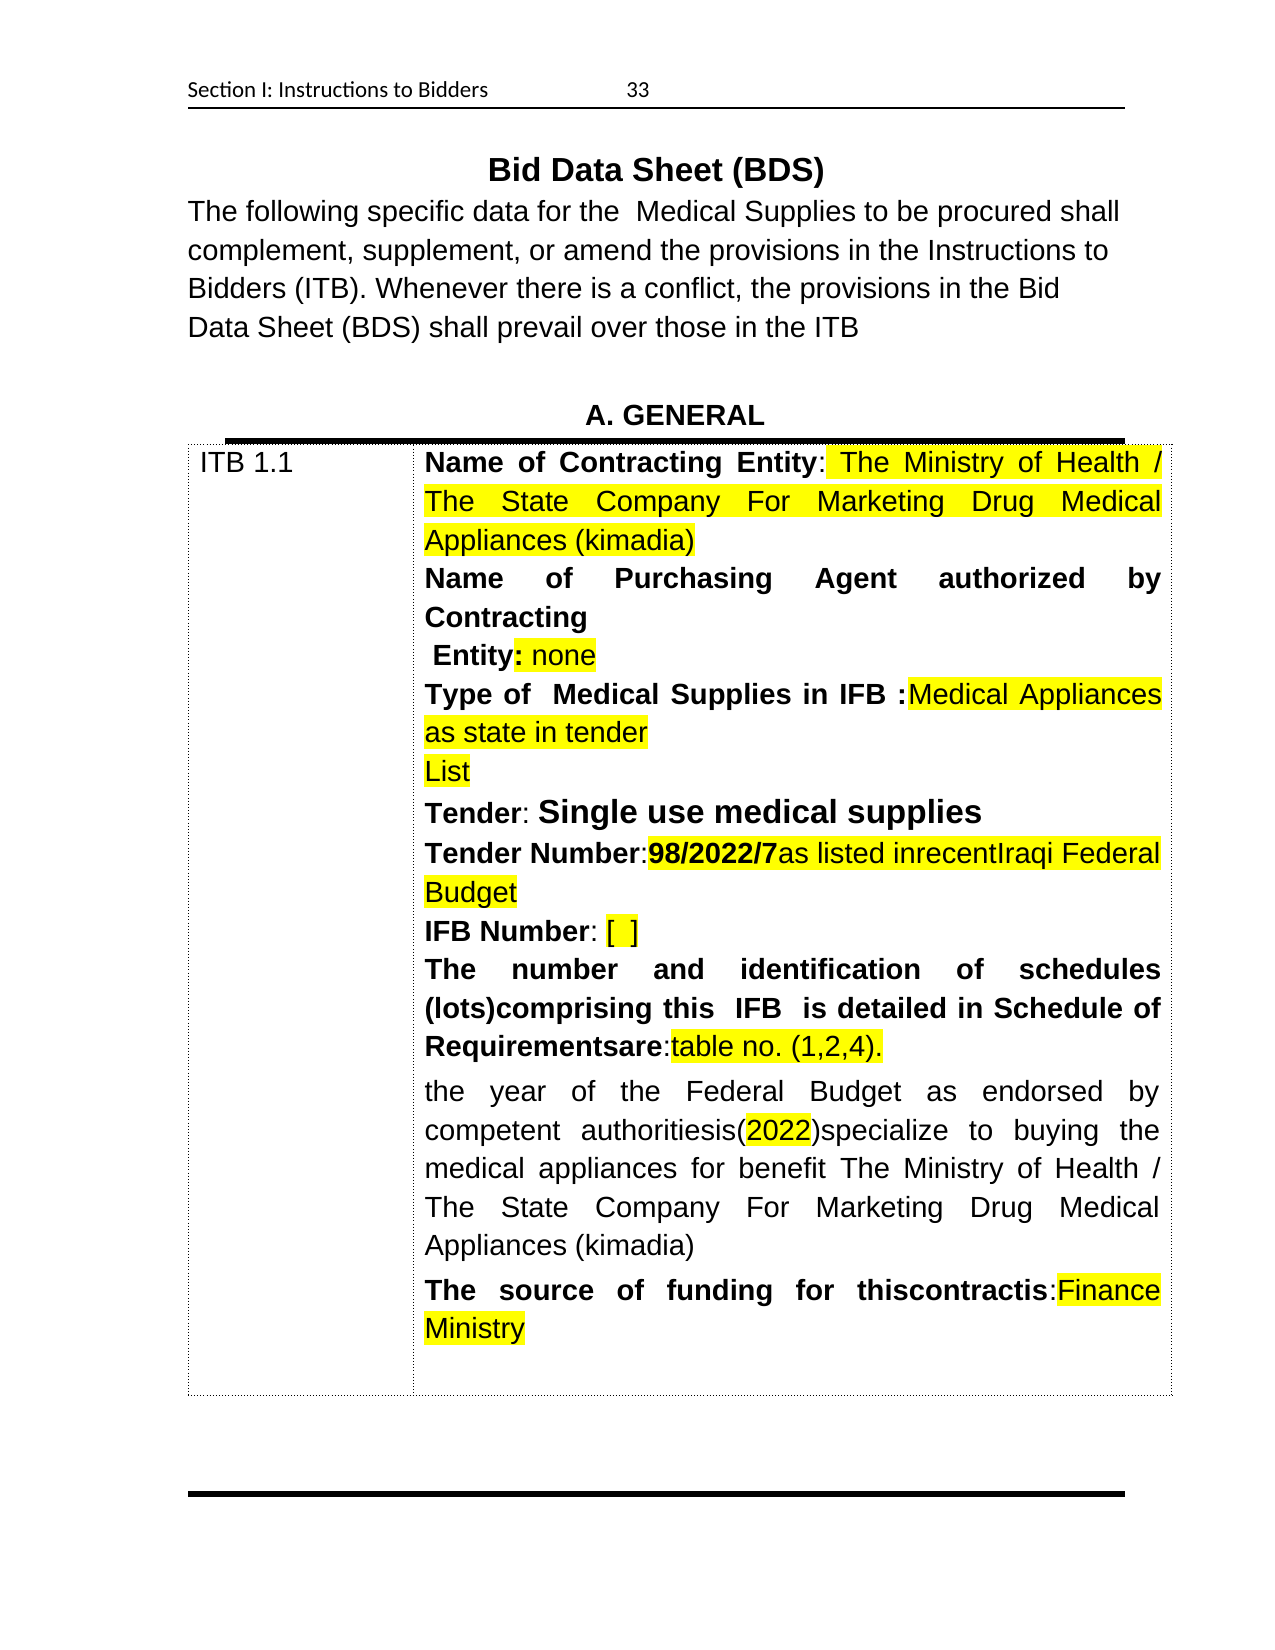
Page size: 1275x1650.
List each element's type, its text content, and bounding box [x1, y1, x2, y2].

text Bid Data Sheet (BDS) [187, 150, 1125, 188]
list GENERAL [225, 398, 1125, 438]
text The following specific data for the Medical Supplies to be procured shall complement, supplement, or amend the provisions in the Instructions to Bidders (ITB). Whenever there is a conflict, the provisions in the Bid Data Sheet (BDS) shall prevail over those in the ITB [187, 194, 1125, 343]
table_header Name of Contracting Entity: The Ministry of Health / The State Company For Marketing Drug Medical Appliances (kimadia) Name of Purchasing Agent authorized by Contracting Entity: none Type of Medical Supplies in IFB :Medical Appliances as state in tender List Tender: Single use medical supplies Tender Number:98/2022/7as listed inrecentIraqi Federal Budget IFB Number: [ ] The number and identification of schedules (lots)comprising this IFB is detailed in Schedule of Requirementsare:table no. (1,2,4). the year of the Federal Budget as endorsed by competent authoritiesis(2022)specialize to buying the medical appliances for benefit The Ministry of Health / The State Company For Marketing Drug Medical Appliances (kimadia) The source of funding for thiscontractis:Finance Ministry [413, 444, 1172, 1395]
table_header ITB 1.1 [188, 444, 413, 1395]
